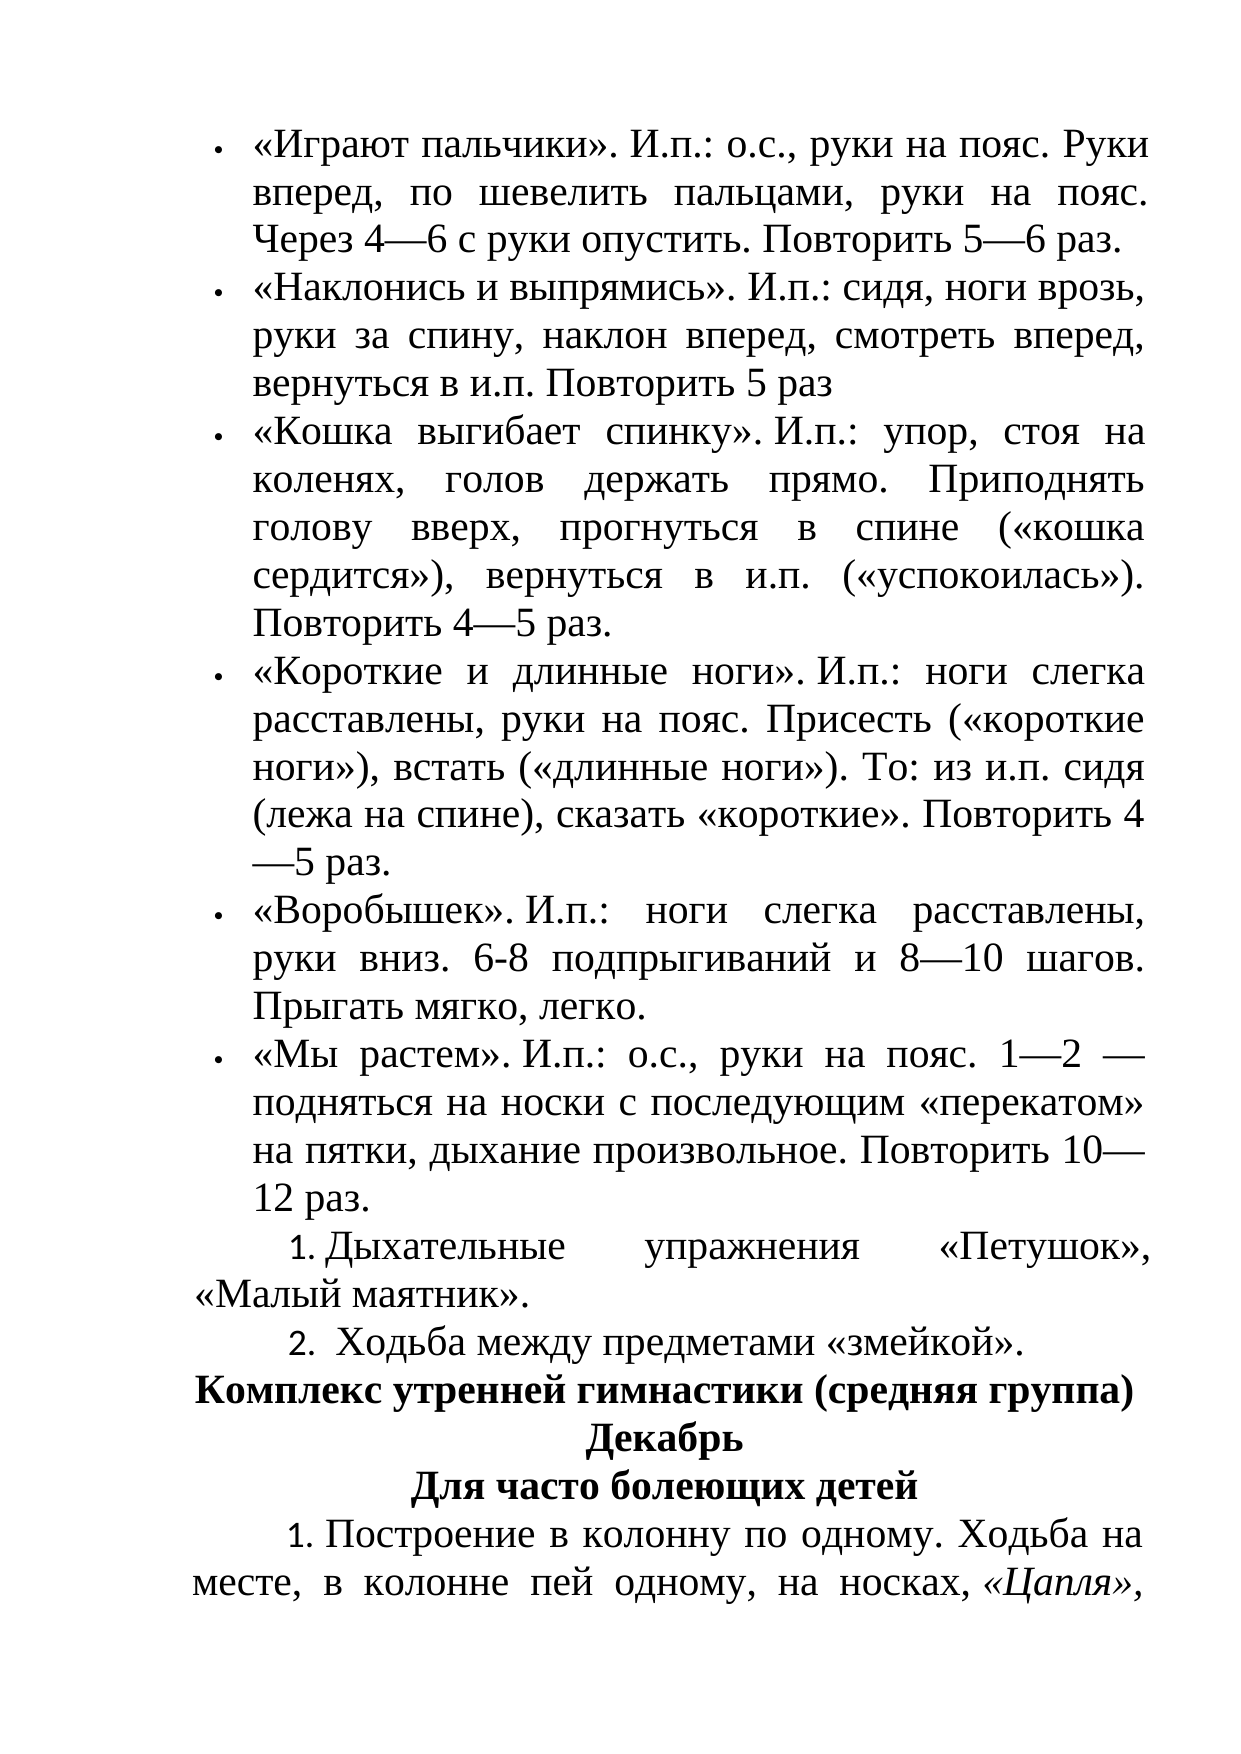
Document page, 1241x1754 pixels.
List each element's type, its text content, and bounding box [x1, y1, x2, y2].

list «Играют пальчики». И.п.: о.с., руки на пояс. Руки вперед, по шевелить пальцами, руки на пояс. Через 4—6 с руки опустить. Повторить 5—6 раз. [215, 118, 1149, 262]
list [192, 1508, 1143, 1605]
list «Наклонись и выпрямись». И.п.: сидя, ноги врозь, руки за спину, наклон вперед, смотреть вперед, вернуться в и.п. Повторить 5 раз [215, 262, 1145, 406]
list «Кошка выгибает спинку». И.п.: упор, стоя на коленях, голов держать прямо. Приподнять голову вверх, прогнуться в спине («кошка сердится»), вернуться в и.п. («успокоилась»). Повторить 4—5 раз. [215, 406, 1145, 645]
list «Короткие и длинные ноги». И.п.: ноги слегка расставлены, руки на пояс. Присесть («короткие ноги»), встать («длинные ноги»). То: из и.п. сидя (лежа на спине), сказать «короткие». Повторить 4—5 раз. [215, 645, 1145, 885]
text Комплекс утренней гимнастики (средняя группа) [177, 1365, 1152, 1413]
list Ходьба между предметами «змейкой». [194, 1316, 1152, 1365]
text Для часто болеющих детей [177, 1461, 1152, 1508]
list «Воробышек». И.п.: ноги слегка расставлены, руки вниз. 6-8 подпрыгиваний и 8—10 шагов. Прыгать мягко, легко. [215, 885, 1145, 1028]
list Дыхательные упражнения «Петушок», «Малый маятник». [194, 1220, 1152, 1316]
list «Мы растем». И.п.: о.с., руки на пояс. 1—2 — подняться на носки с последующим «перекатом» на пятки, дыхание произвольное. Повторить 10—12 раз. [215, 1028, 1145, 1220]
text Декабрь [177, 1413, 1152, 1461]
